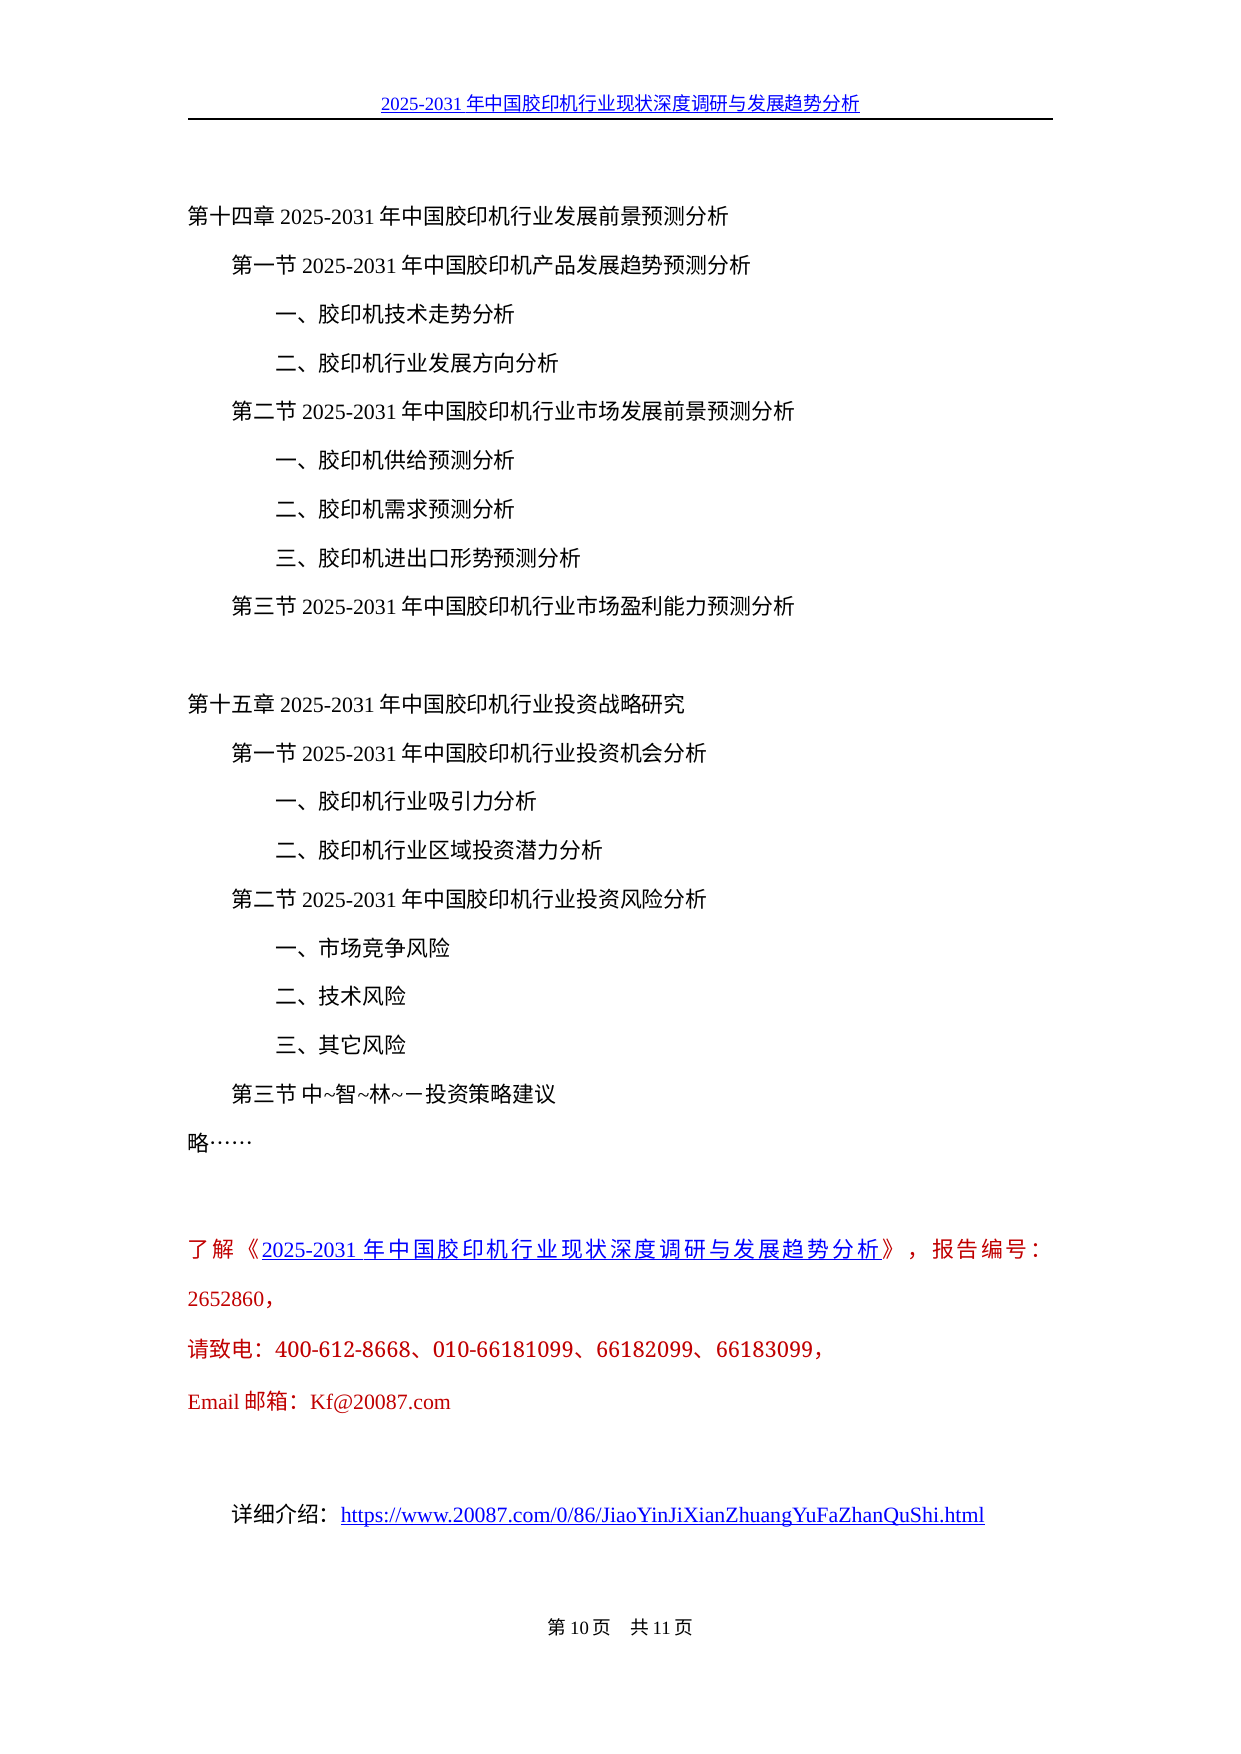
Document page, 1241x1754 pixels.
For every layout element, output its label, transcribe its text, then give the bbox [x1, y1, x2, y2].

text 详细介绍：https://www.20087.com/0/86/JiaoYinJiXianZhuangYuFaZhanQuShi.html [187, 1496, 1053, 1529]
text 了解《2025-2031年中国胶印机行业现状深度调研与发展趋势分析》，报告编号：2652860， [187, 1232, 1053, 1313]
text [187, 150, 1053, 1158]
text 请致电：400-612-8668、010-66181099、66182099、66183099， [187, 1332, 1053, 1364]
text Email邮箱：Kf@20087.com [187, 1383, 1053, 1416]
